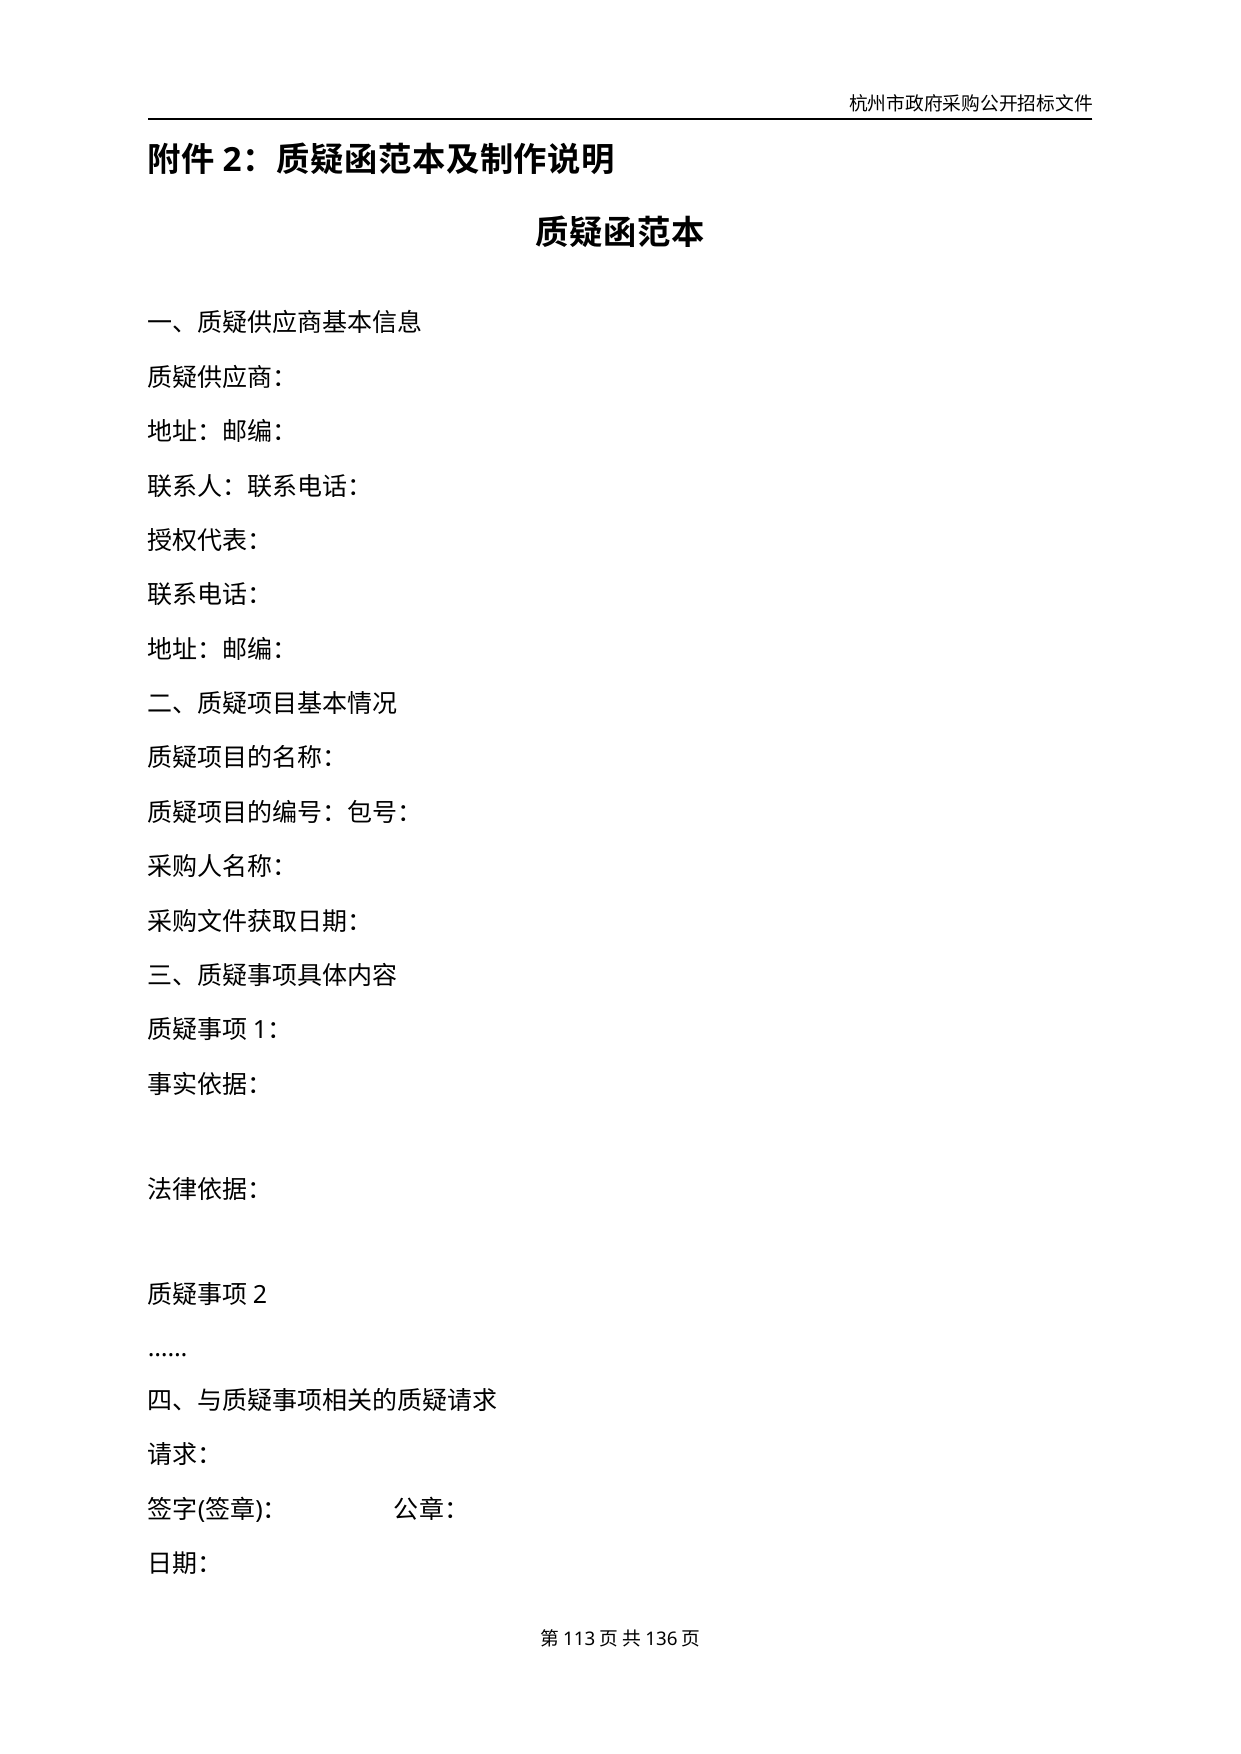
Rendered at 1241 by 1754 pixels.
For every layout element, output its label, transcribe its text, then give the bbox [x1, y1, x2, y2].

text 日期： [148, 1543, 1092, 1580]
text 签字(签章)： 公章： [148, 1489, 1092, 1525]
text …… [148, 1329, 1092, 1363]
text 质疑事项2 [148, 1275, 1092, 1311]
text 法律依据： [148, 1169, 1092, 1206]
text 质疑项目的名称： [148, 738, 1092, 774]
text 授权代表： [148, 520, 1092, 557]
text 地址：邮编： [148, 412, 1092, 448]
text 请求： [148, 1435, 1092, 1471]
text 质疑事项1： [148, 1010, 1092, 1046]
text 二、质疑项目基本情况 [148, 683, 1092, 720]
text 采购人名称： [148, 847, 1092, 883]
text 质疑函范本 [148, 206, 1092, 254]
text 三、质疑事项具体内容 [148, 955, 1092, 992]
text 质疑供应商： [148, 357, 1092, 393]
text 联系电话： [148, 575, 1092, 611]
text 附件2：质疑函范本及制作说明 [148, 133, 1092, 181]
text 一、质疑供应商基本信息 [148, 303, 1092, 339]
text 采购文件获取日期： [148, 901, 1092, 937]
text 事实依据： [148, 1064, 1092, 1100]
text 质疑项目的编号：包号： [148, 792, 1092, 828]
text 地址：邮编： [148, 629, 1092, 665]
text 联系人：联系电话： [148, 466, 1092, 502]
text 四、与质疑事项相关的质疑请求 [148, 1380, 1092, 1417]
